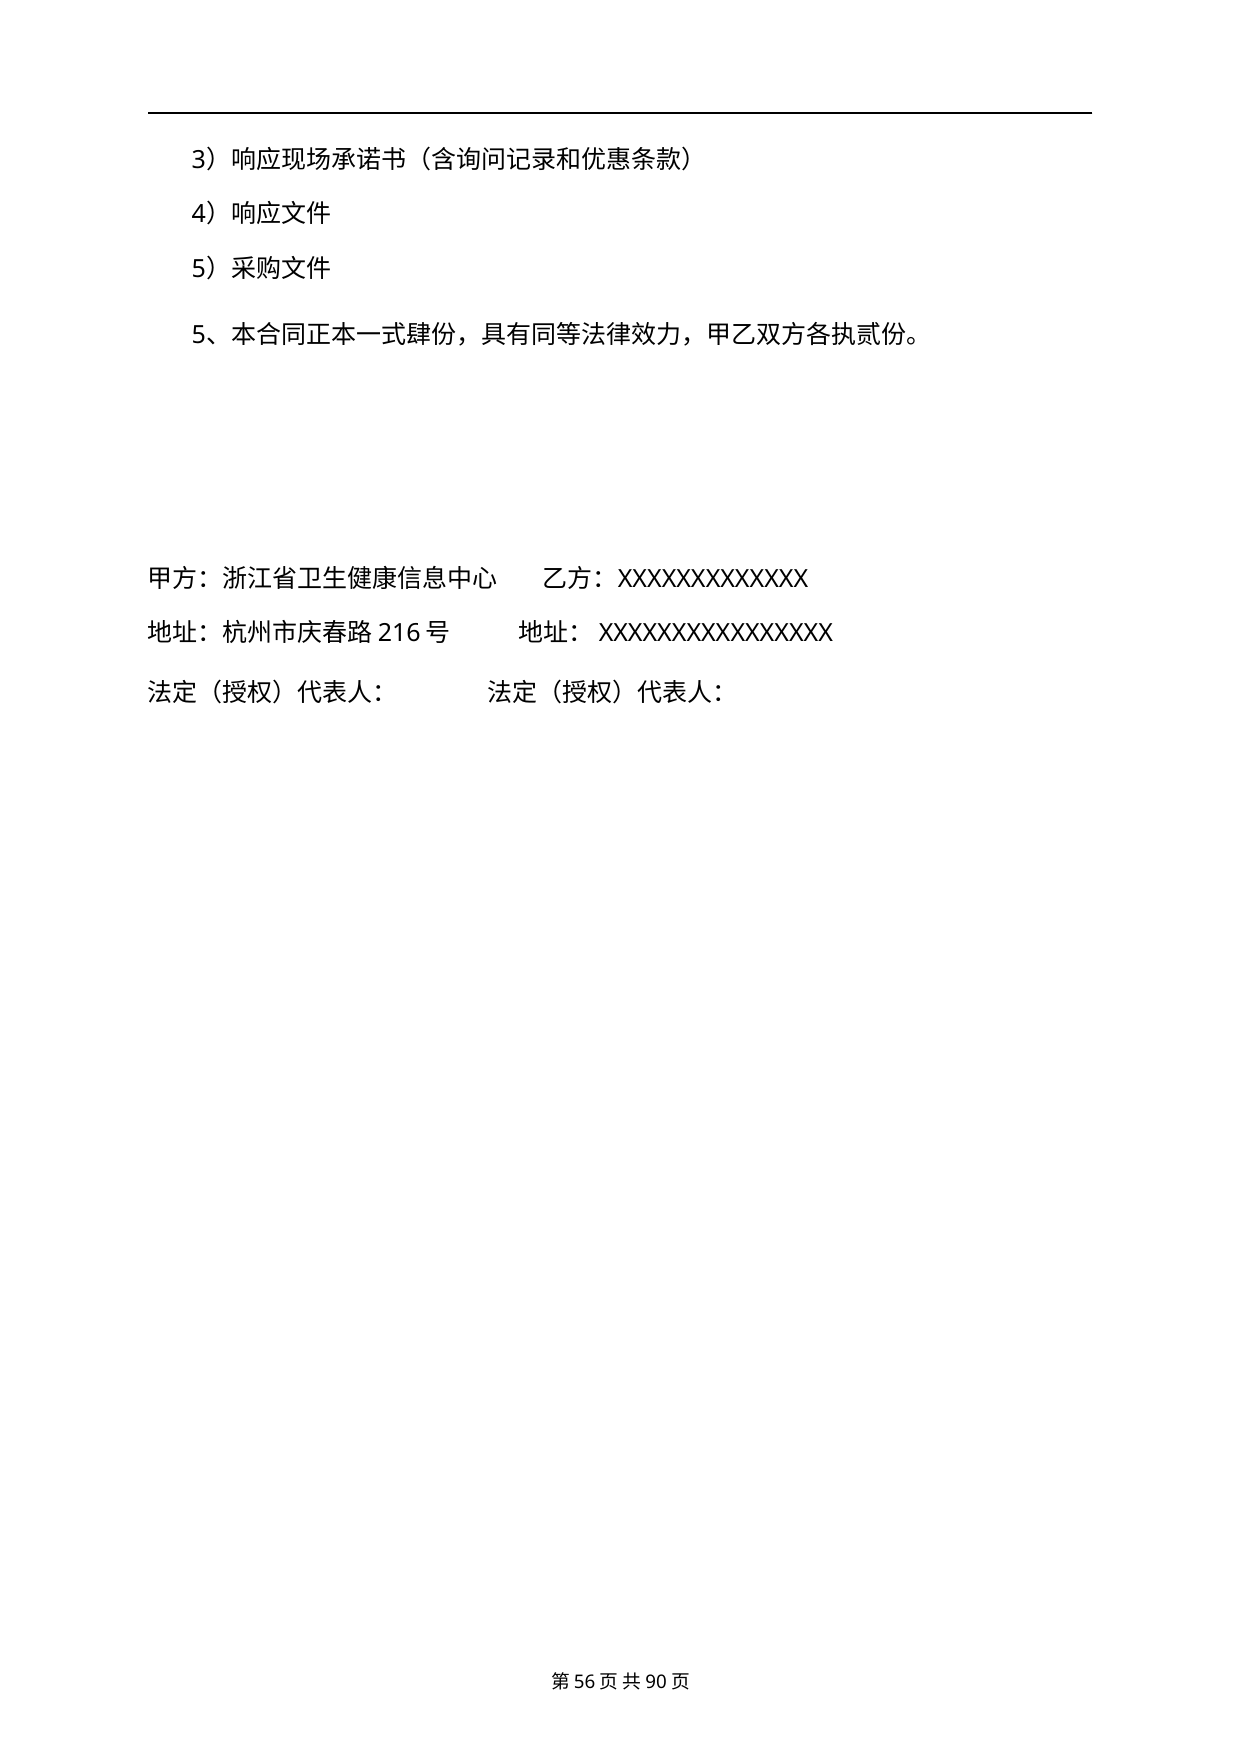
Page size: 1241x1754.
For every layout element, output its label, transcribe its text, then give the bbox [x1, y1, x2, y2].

text 甲方：浙江省卫生健康信息中心 乙方：XXXXXXXXXXXXX [148, 558, 1092, 594]
text 5）采购文件 [148, 248, 1146, 284]
text 地址：杭州市庆春路216号 地址： XXXXXXXXXXXXXXXX [148, 612, 1092, 649]
text 法定（授权）代表人： 法定（授权）代表人： [148, 672, 1092, 708]
text 5、本合同正本一式肆份，具有同等法律效力，甲乙双方各执贰份。 [148, 315, 1092, 351]
text 4）响应文件 [148, 194, 1146, 230]
text 3）响应现场承诺书（含询问记录和优惠条款） [148, 139, 1146, 176]
